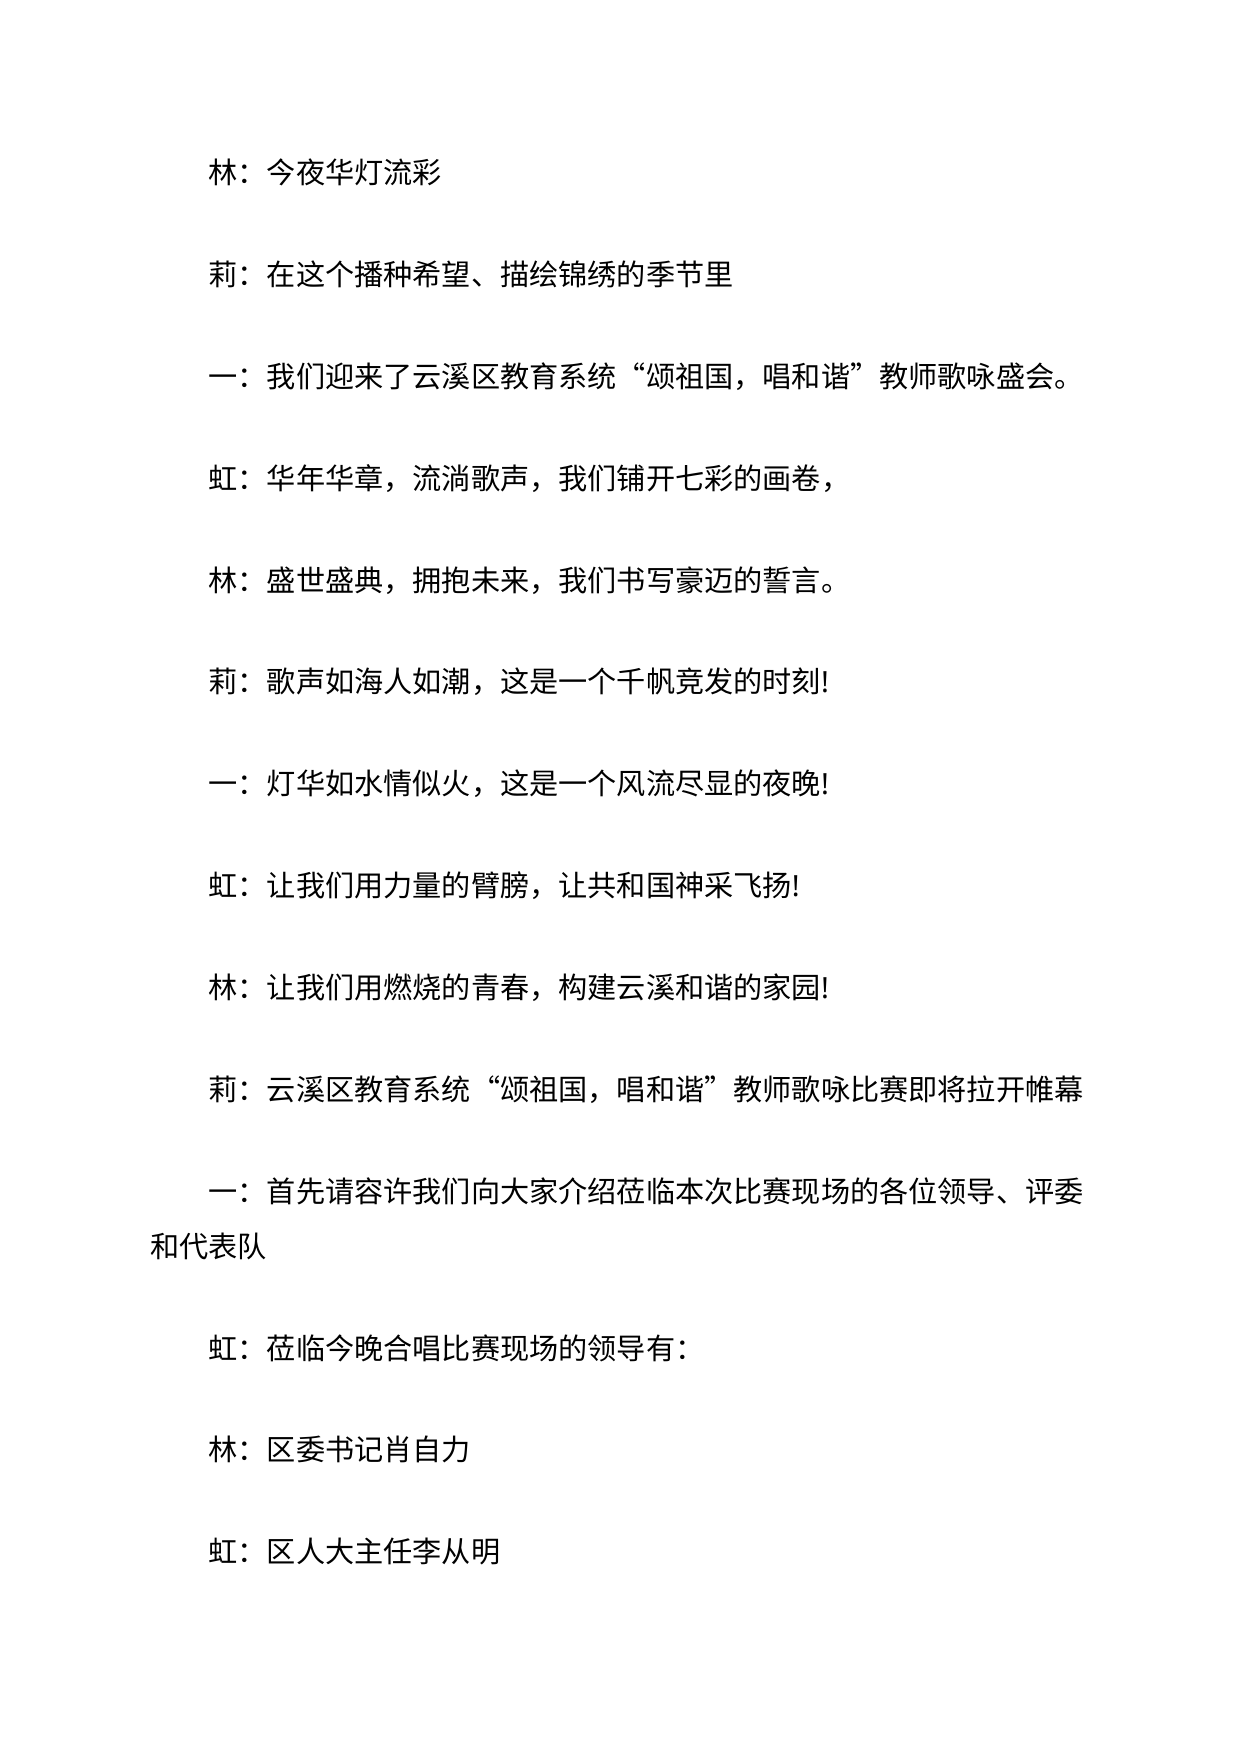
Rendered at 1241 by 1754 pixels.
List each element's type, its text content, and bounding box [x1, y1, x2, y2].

text 林：区委书记肖自力 [150, 1427, 1090, 1469]
text 一：首先请容许我们向大家介绍莅临本次比赛现场的各位领导、评委和代表队 [150, 1168, 1090, 1266]
text 虹：区人大主任李从明 [150, 1529, 1090, 1571]
text 一：灯华如水情似火，这是一个风流尽显的夜晚! [150, 761, 1090, 803]
text 虹：让我们用力量的臂膀，让共和国神采飞扬! [150, 863, 1090, 905]
text 莉：歌声如海人如潮，这是一个千帆竞发的时刻! [150, 659, 1090, 701]
text 虹：华年华章，流淌歌声，我们铺开七彩的画卷， [150, 455, 1090, 498]
text 虹：莅临今晚合唱比赛现场的领导有： [150, 1325, 1090, 1367]
text 莉：云溪区教育系统“颂祖国，唱和谐”教师歌咏比赛即将拉开帷幕 [150, 1067, 1090, 1109]
text 林：让我们用燃烧的青春，构建云溪和谐的家园! [150, 965, 1090, 1007]
text 莉：在这个播种希望、描绘锦绣的季节里 [150, 252, 1090, 294]
text 林：盛世盛典，拥抱未来，我们书写豪迈的誓言。 [150, 557, 1090, 599]
text 一：我们迎来了云溪区教育系统“颂祖国，唱和谐”教师歌咏盛会。 [150, 353, 1090, 396]
text 林：今夜华灯流彩 [150, 150, 1090, 192]
